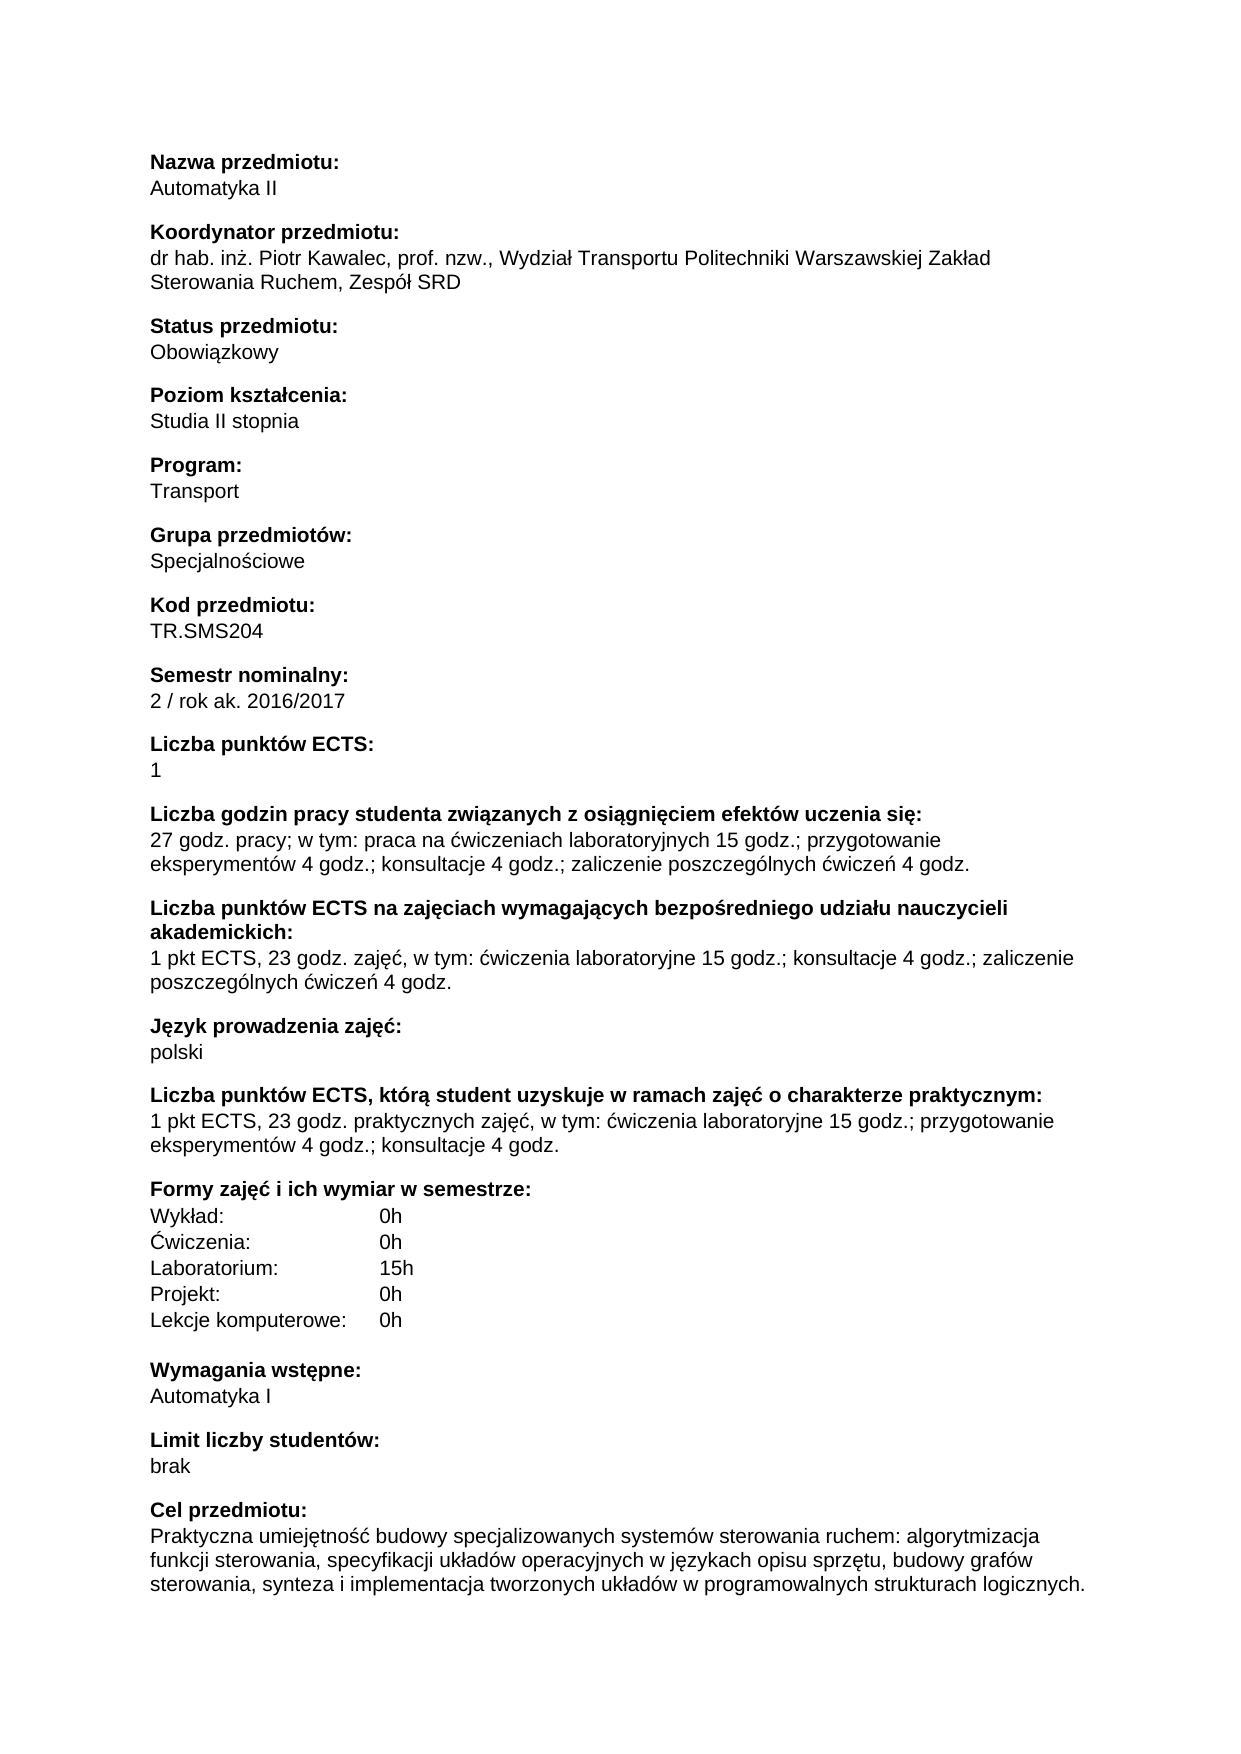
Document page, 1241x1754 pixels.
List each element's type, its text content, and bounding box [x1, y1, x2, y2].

table_cell 0h [369, 1306, 597, 1332]
text 27 godz. pracy; w tym: praca na ćwiczeniach laboratoryjnych 15 godz.; przygotowanie eksperymentów 4 godz.; konsultacje 4 godz.; zaliczenie poszczególnych ćwiczeń 4 godz. [150, 828, 1090, 876]
text Język prowadzenia zajęć: [150, 1013, 1090, 1037]
table_cell 0h [369, 1280, 597, 1306]
text Automatyka II [150, 176, 1090, 200]
table_cell 15h [369, 1254, 597, 1280]
table_header 0h [369, 1204, 597, 1228]
text Liczba godzin pracy studenta związanych z osiągnięciem efektów uczenia się: [150, 802, 1090, 826]
table_cell 0h [369, 1228, 597, 1254]
text TR.SMS204 [150, 619, 1090, 643]
text Liczba punktów ECTS: [150, 732, 1090, 756]
text Program: [150, 453, 1090, 477]
table_cell Projekt: [140, 1282, 367, 1306]
text Formy zajęć i ich wymiar w semestrze: [150, 1177, 1090, 1201]
text Kod przedmiotu: [150, 593, 1090, 617]
text 1 pkt ECTS, 23 godz. zajęć, w tym: ćwiczenia laboratoryjne 15 godz.; konsultacje 4 godz.; zaliczenie poszczególnych ćwiczeń 4 godz. [150, 946, 1090, 994]
table_cell Ćwiczenia: [140, 1230, 367, 1254]
text Specjalnościowe [150, 549, 1090, 573]
text Limit liczby studentów: [150, 1428, 1090, 1452]
text polski [150, 1039, 1090, 1063]
text 2 / rok ak. 2016/2017 [150, 688, 1090, 712]
text 1 [150, 758, 1090, 782]
text brak [150, 1454, 1090, 1478]
text Status przedmiotu: [150, 313, 1090, 337]
table_cell Lekcje komputerowe: [140, 1308, 367, 1332]
text Obowiązkowy [150, 339, 1090, 363]
text 1 pkt ECTS, 23 godz. praktycznych zajęć, w tym: ćwiczenia laboratoryjne 15 godz.; przygotowanie eksperymentów 4 godz.; konsultacje 4 godz. [150, 1109, 1090, 1157]
text Studia II stopnia [150, 409, 1090, 433]
text Semestr nominalny: [150, 662, 1090, 686]
text Nazwa przedmiotu: [150, 150, 1090, 174]
text Wymagania wstępne: [150, 1358, 1090, 1382]
text Praktyczna umiejętność budowy specjalizowanych systemów sterowania ruchem: algorytmizacja funkcji sterowania, specyfikacji układów operacyjnych w językach opisu sprzętu, budowy grafów sterowania, synteza i implementacja tworzonych układów w programowalnych strukturach logicznych. [150, 1523, 1090, 1595]
table_cell Laboratorium: [140, 1256, 367, 1280]
text Automatyka I [150, 1384, 1090, 1408]
text dr hab. inż. Piotr Kawalec, prof. nzw., Wydział Transportu Politechniki Warszawskiej Zakład Sterowania Ruchem, Zespół SRD [150, 246, 1090, 294]
text Cel przedmiotu: [150, 1497, 1090, 1521]
table_header Wykład: [140, 1204, 367, 1228]
text Liczba punktów ECTS, którą student uzyskuje w ramach zajęć o charakterze praktycznym: [150, 1083, 1090, 1107]
text Poziom kształcenia: [150, 383, 1090, 407]
text Transport [150, 479, 1090, 503]
text Grupa przedmiotów: [150, 523, 1090, 547]
text Koordynator przedmiotu: [150, 220, 1090, 244]
text Liczba punktów ECTS na zajęciach wymagających bezpośredniego udziału nauczycieli akademickich: [150, 896, 1090, 944]
